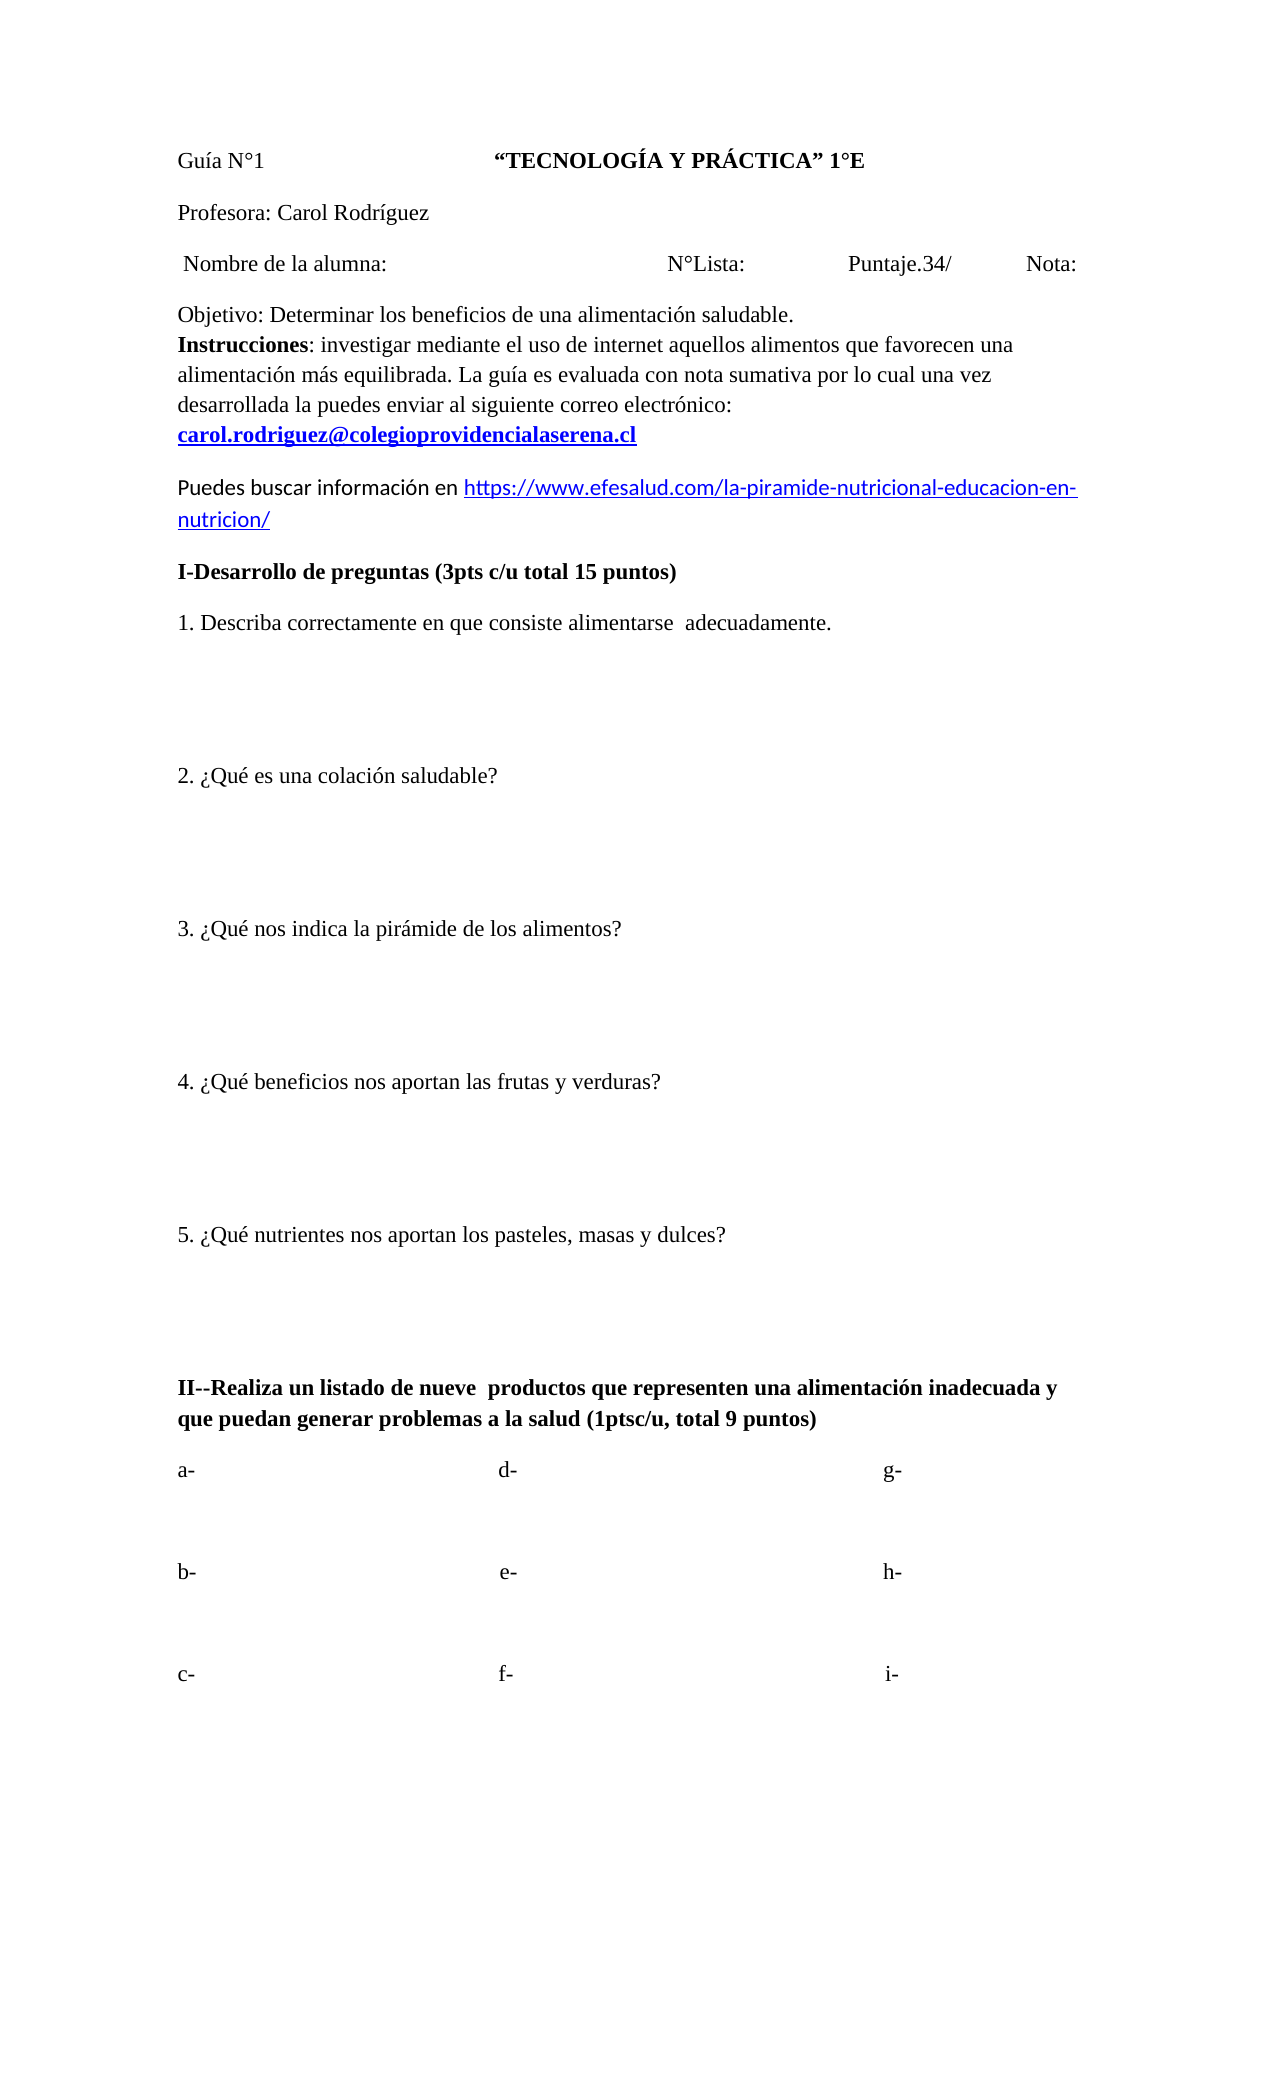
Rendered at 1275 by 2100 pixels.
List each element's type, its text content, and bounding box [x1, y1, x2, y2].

text c- f- i- [177, 1660, 1098, 1686]
text 2. ¿Qué es una colación saludable? [177, 762, 1098, 788]
text I-Desarrollo de preguntas (3pts c/u total 15 puntos) [177, 558, 1098, 584]
text Objetivo: Determinar los beneficios de una alimentación saludable. Instrucciones: investigar mediante el uso de internet aquellos alimentos que favorecen una alimentación más equilibrada. La guía es evaluada con nota sumativa por lo cual una vez desarrollada la puedes enviar al siguiente correo electrónico: carol.rodriguez@colegioprovidencialaserena.cl [177, 301, 1098, 448]
text II--Realiza un listado de nueve productos que representen una alimentación inadecuada y que puedan generar problemas a la salud (1ptsc/u, total 9 puntos) [177, 1374, 1098, 1431]
text 5. ¿Qué nutrientes nos aportan los pasteles, masas y dulces? [177, 1221, 1098, 1248]
text 1. Describa correctamente en que consiste alimentarse adecuadamente. [177, 609, 1098, 635]
text Profesora: Carol Rodríguez [177, 199, 1098, 225]
text 4. ¿Qué beneficios nos aportan las frutas y verduras? [177, 1068, 1098, 1094]
text a- d- g- [177, 1456, 1098, 1482]
text Nombre de la alumna: N°Lista: Puntaje.34/ Nota: [177, 250, 1098, 276]
text Guía N°1 “TECNOLOGÍA Y PRÁCTICA” 1°E [177, 148, 1098, 174]
text Puedes buscar información en https://www.efesalud.com/la-piramide-nutricional-educacion-en-nutricion/ [177, 473, 1098, 533]
text 3. ¿Qué nos indica la pirámide de los alimentos? [177, 915, 1098, 941]
text b- e- h- [177, 1558, 1098, 1584]
